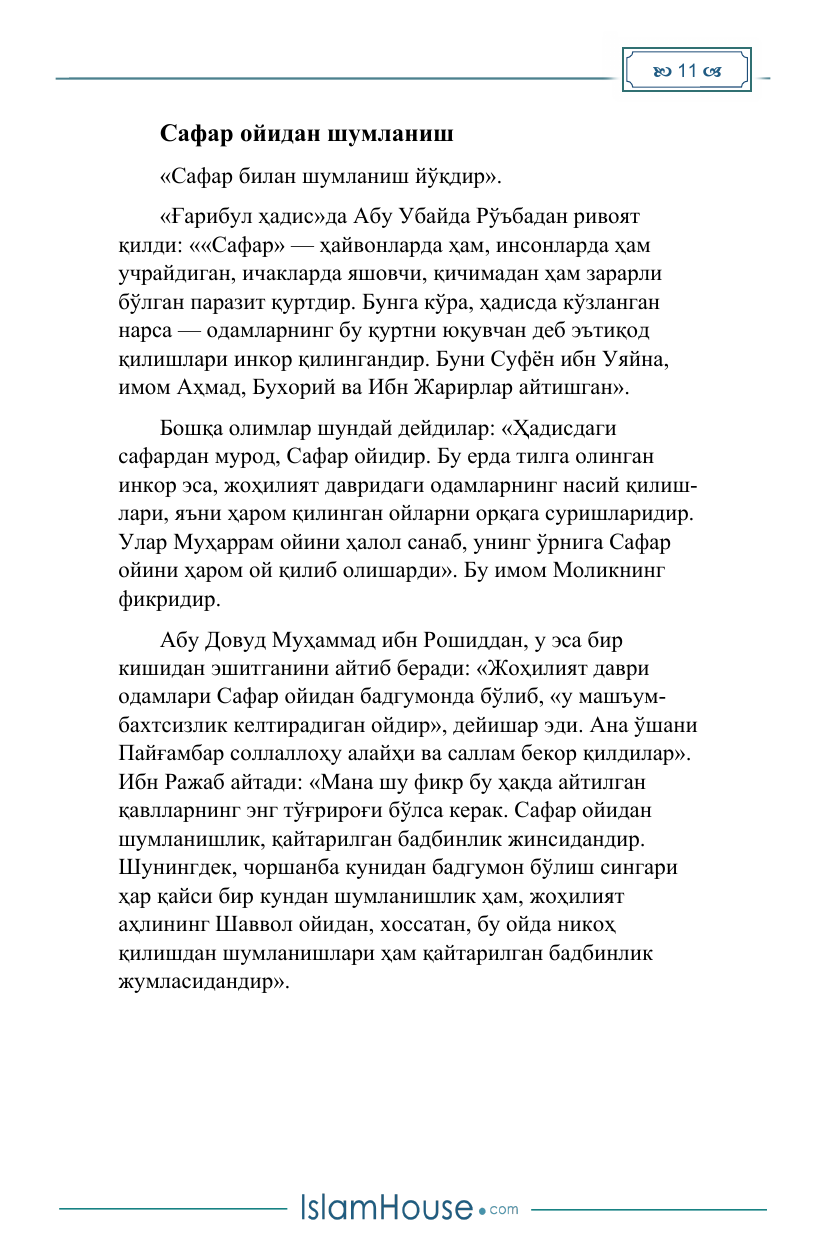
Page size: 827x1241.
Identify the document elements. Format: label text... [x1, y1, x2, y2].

text Абу Довуд Муҳаммад ибн Рошиддан, у эса бир кишидан эшитганини айтиб беради: «Жоҳилият даври одамлари Сафар ойидан бадгумонда бўлиб, «у машъум-бахтсизлик келтирадиган ойдир», дейишар эди. Ана ўшани Пайғамбар соллаллоҳу алайҳи ва саллам бекор қилдилар». Ибн Ражаб айтади: «Мана шу фикр бу ҳақда айтилган қавлларнинг энг тўғрироғи бўлса керак. Сафар ойидан шумланишлик, қайтарилган бадбинлик жинсидандир. Шунингдек, чоршанба кунидан бадгумон бўлиш сингари ҳар қайси бир кундан шумланишлик ҳам, жоҳилият аҳлининг Шаввол ойидан, хоссатан, бу ойда никоҳ қилишдан шумланишлари ҳам қайтарилган бадбинлик жумласидандир». [118, 626, 709, 993]
text «Ғарибул ҳадис»да Абу Убайда Рўъбадан ривоят қилди: ««Сафар» — ҳайвонларда ҳам, инсонларда ҳам учрайдиган, ичакларда яшовчи, қичимадан ҳам зарарли бўлган паразит қуртдир. Бунга кўра, ҳадисда кўзланган нарса — одамларнинг бу қуртни юқувчан деб эътиқод қилишлари инкор қилингандир. Буни Суфён ибн Уяйна, имом Аҳмад, Бухорий ва Ибн Жарирлар айтишган». [118, 203, 709, 399]
picture [52, 1188, 288, 1225]
text «Сафар билан шумланиш йўқдир». [118, 162, 709, 188]
text Сафар ойидан шумланиш [118, 118, 709, 147]
text Бошқа олимлар шундай дейдилар: «Ҳадисдаги сафардан мурод, Сафар ойидир. Бу ерда тилга олинган инкор эса, жоҳилият давридаги одамларнинг насий қилиш-лари, яъни ҳаром қилинган ойларни орқага суришларидир. Улар Муҳаррам ойини ҳалол санаб, унинг ўрнига Сафар ойини ҳаром ой қилиб олишарди». Бу имом Моликнинг фикридир. [118, 414, 709, 611]
picture [294, 1189, 767, 1226]
